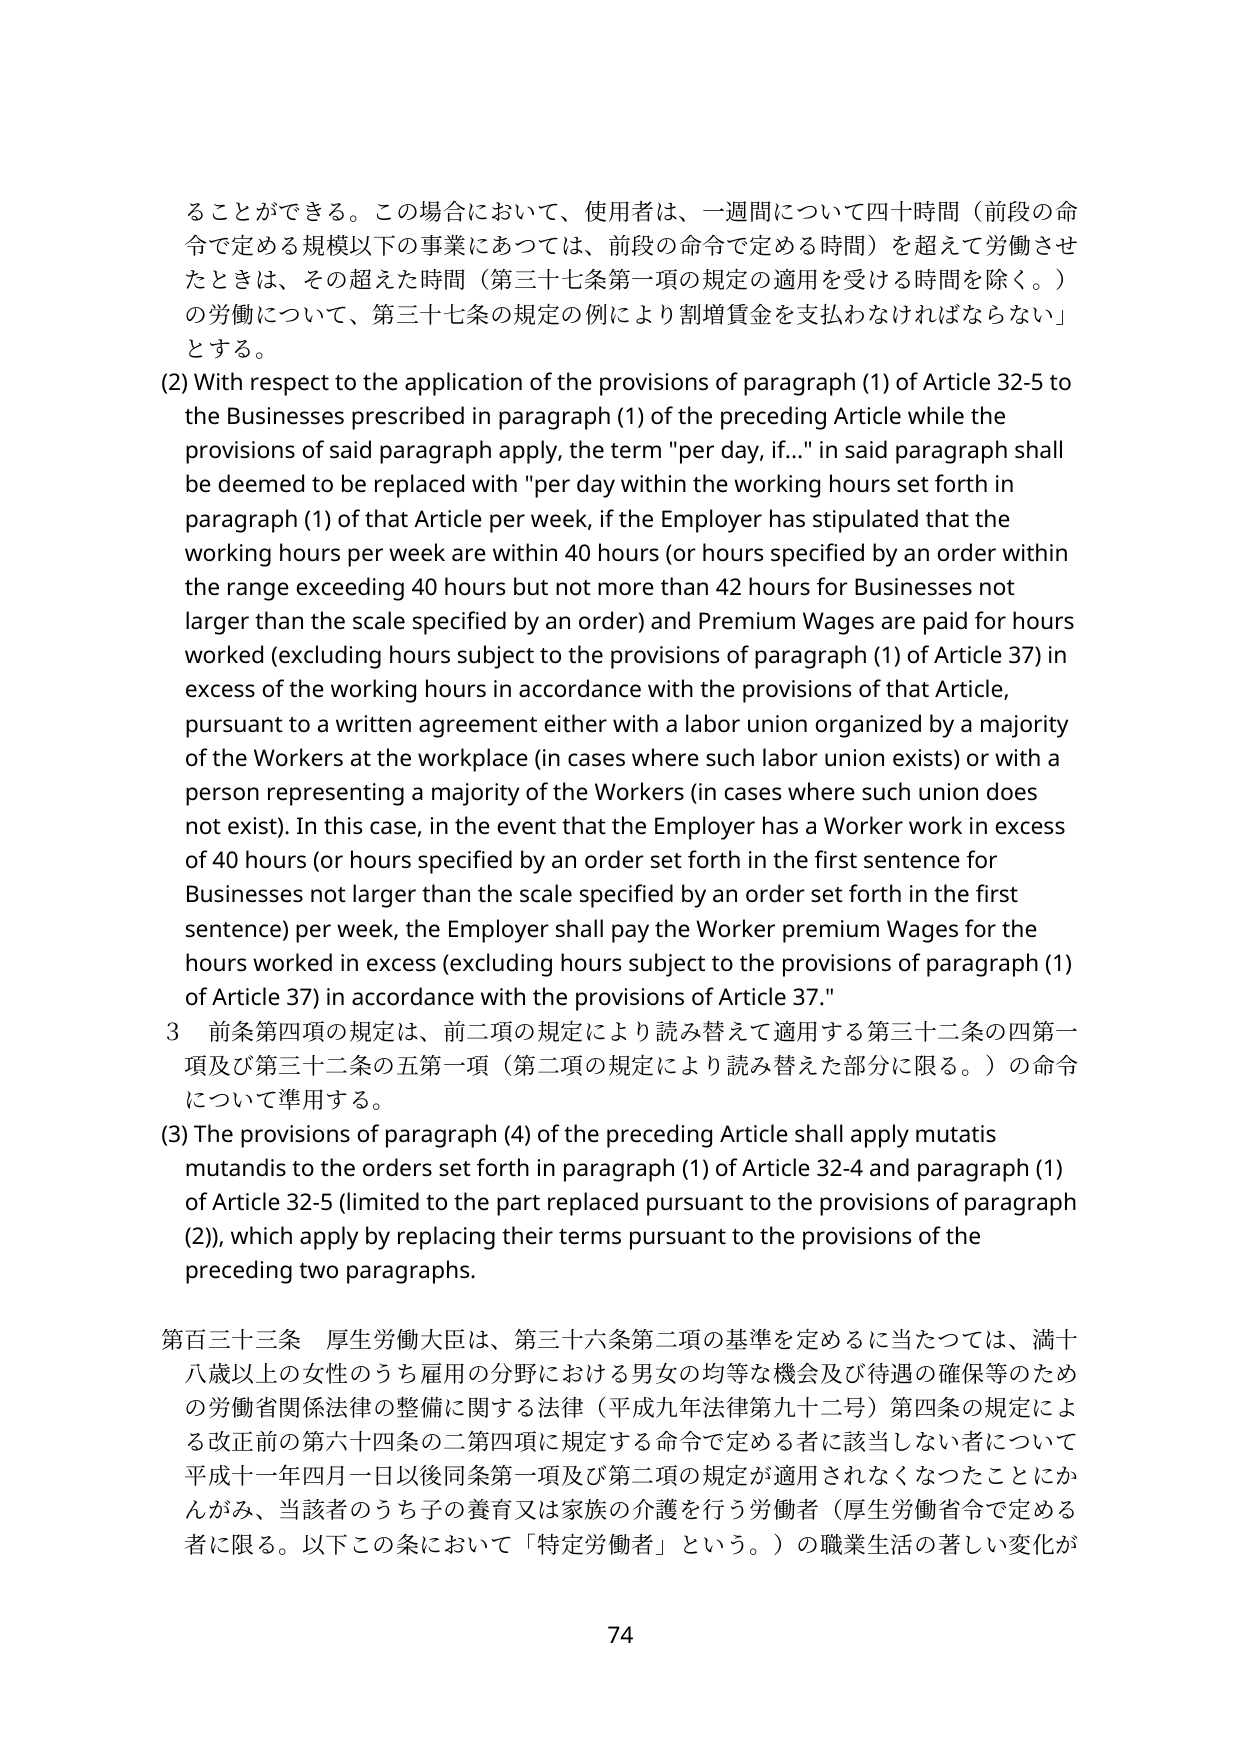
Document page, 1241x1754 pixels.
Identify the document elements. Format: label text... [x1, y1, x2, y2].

text (3) The provisions of paragraph (4) of the preceding Article shall apply mutatis mutandis to the orders set forth in paragraph (1) of Article 32-4 and paragraph (1) of Article 32-5 (limited to the part replaced pursuant to the provisions of paragraph (2)), which apply by replacing their terms pursuant to the provisions of the preceding two paragraphs. [161, 1116, 1079, 1287]
text ３ 前条第四項の規定は、前二項の規定により読み替えて適用する第三十二条の四第一項及び第三十二条の五第一項（第二項の規定により読み替えた部分に限る。）の命令について準用する。 [161, 1014, 1079, 1116]
text (2) With respect to the application of the provisions of paragraph (1) of Article 32-5 to the Businesses prescribed in paragraph (1) of the preceding Article while the provisions of said paragraph apply, the term "per day, if..." in said paragraph shall be deemed to be replaced with "per day within the working hours set forth in paragraph (1) of that Article per week, if the Employer has stipulated that the working hours per week are within 40 hours (or hours specified by an order within the range exceeding 40 hours but not more than 42 hours for Businesses not larger than the scale specified by an order) and Premium Wages are paid for hours worked (excluding hours subject to the provisions of paragraph (1) of Article 37) in excess of the working hours in accordance with the provisions of that Article, pursuant to a written agreement either with a labor union organized by a majority of the Workers at the workplace (in cases where such labor union exists) or with a person representing a majority of the Workers (in cases where such union does not exist). In this case, in the event that the Employer has a Worker work in excess of 40 hours (or hours specified by an order set forth in the first sentence for Businesses not larger than the scale specified by an order set forth in the first sentence) per week, the Employer shall pay the Worker premium Wages for the hours worked in excess (excluding hours subject to the provisions of paragraph (1) of Article 37) in accordance with the provisions of Article 37." [161, 364, 1079, 1014]
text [161, 1321, 1079, 1560]
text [161, 194, 1079, 364]
